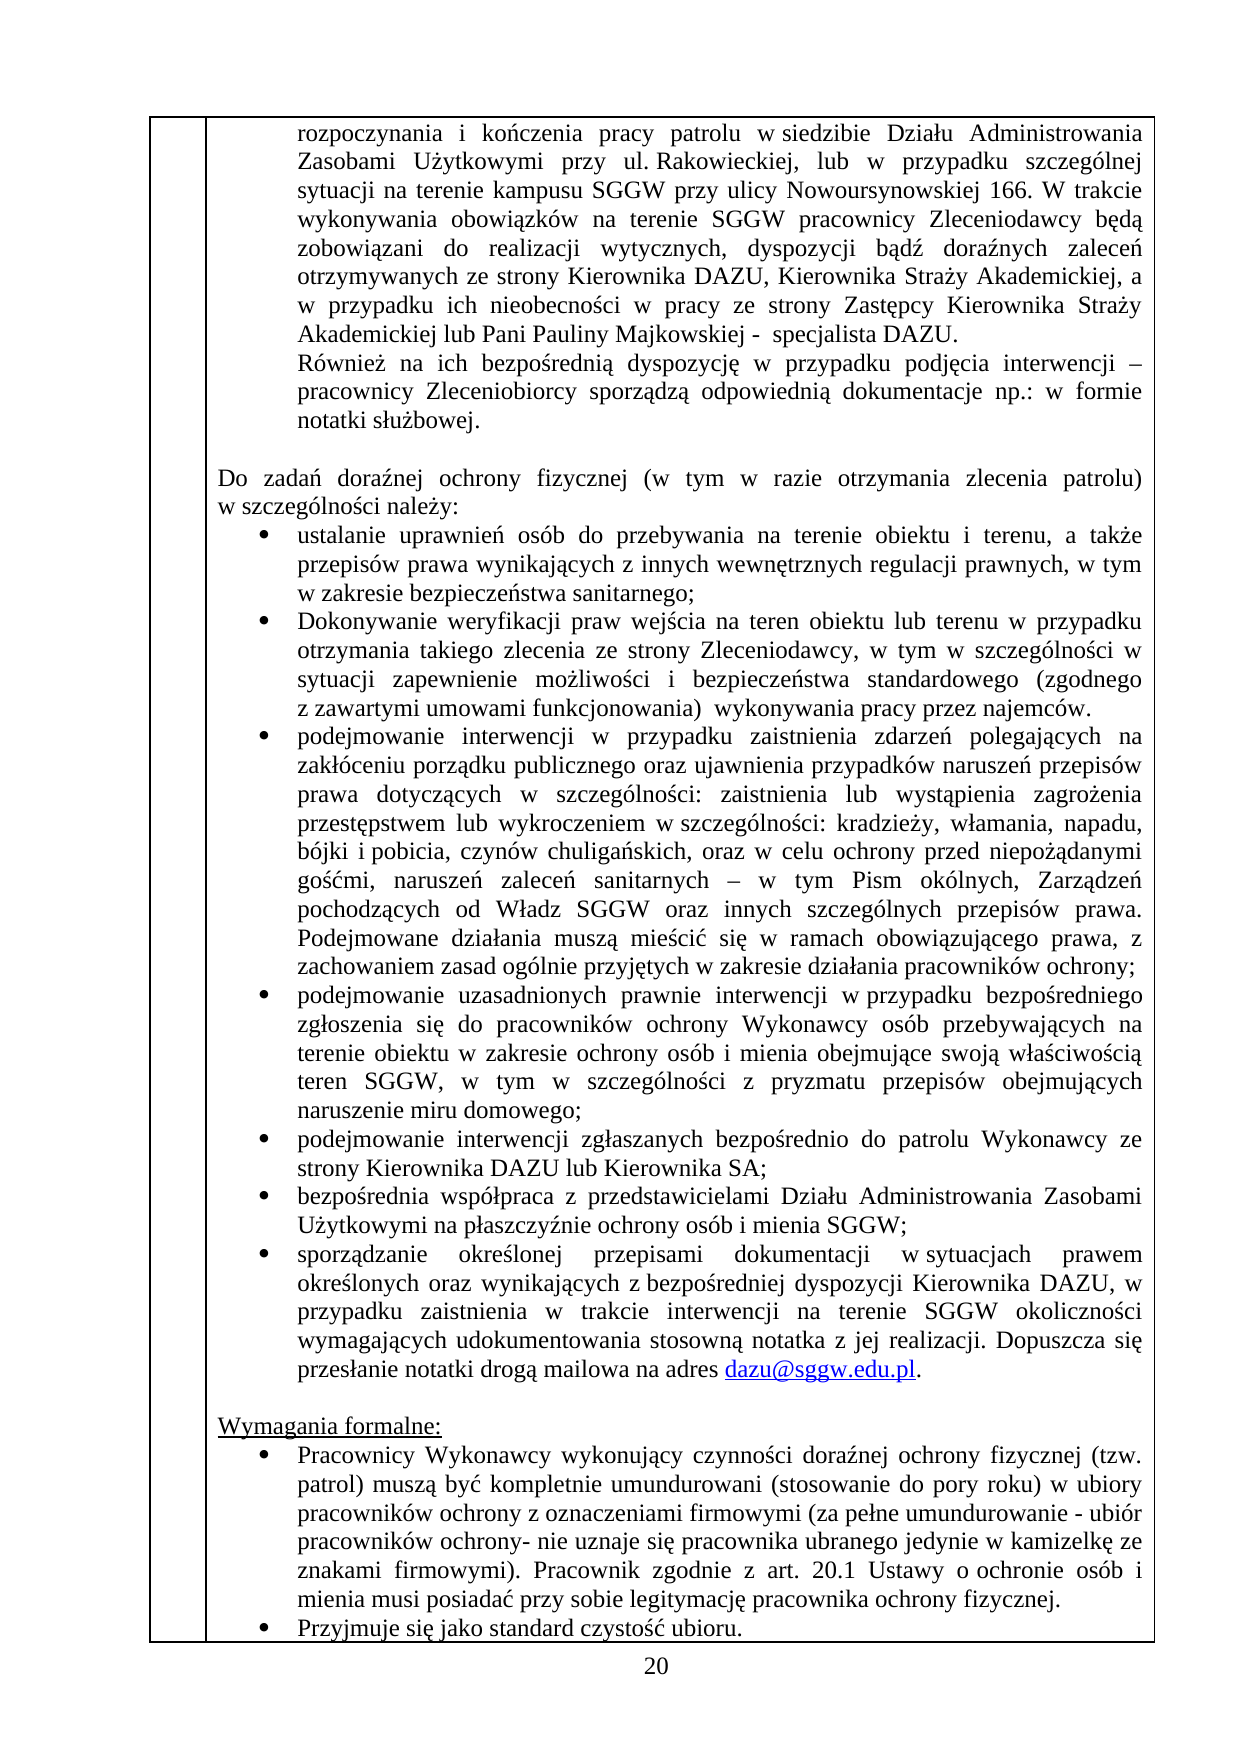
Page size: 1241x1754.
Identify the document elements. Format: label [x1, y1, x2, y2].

table_cell [207, 118, 1154, 1641]
